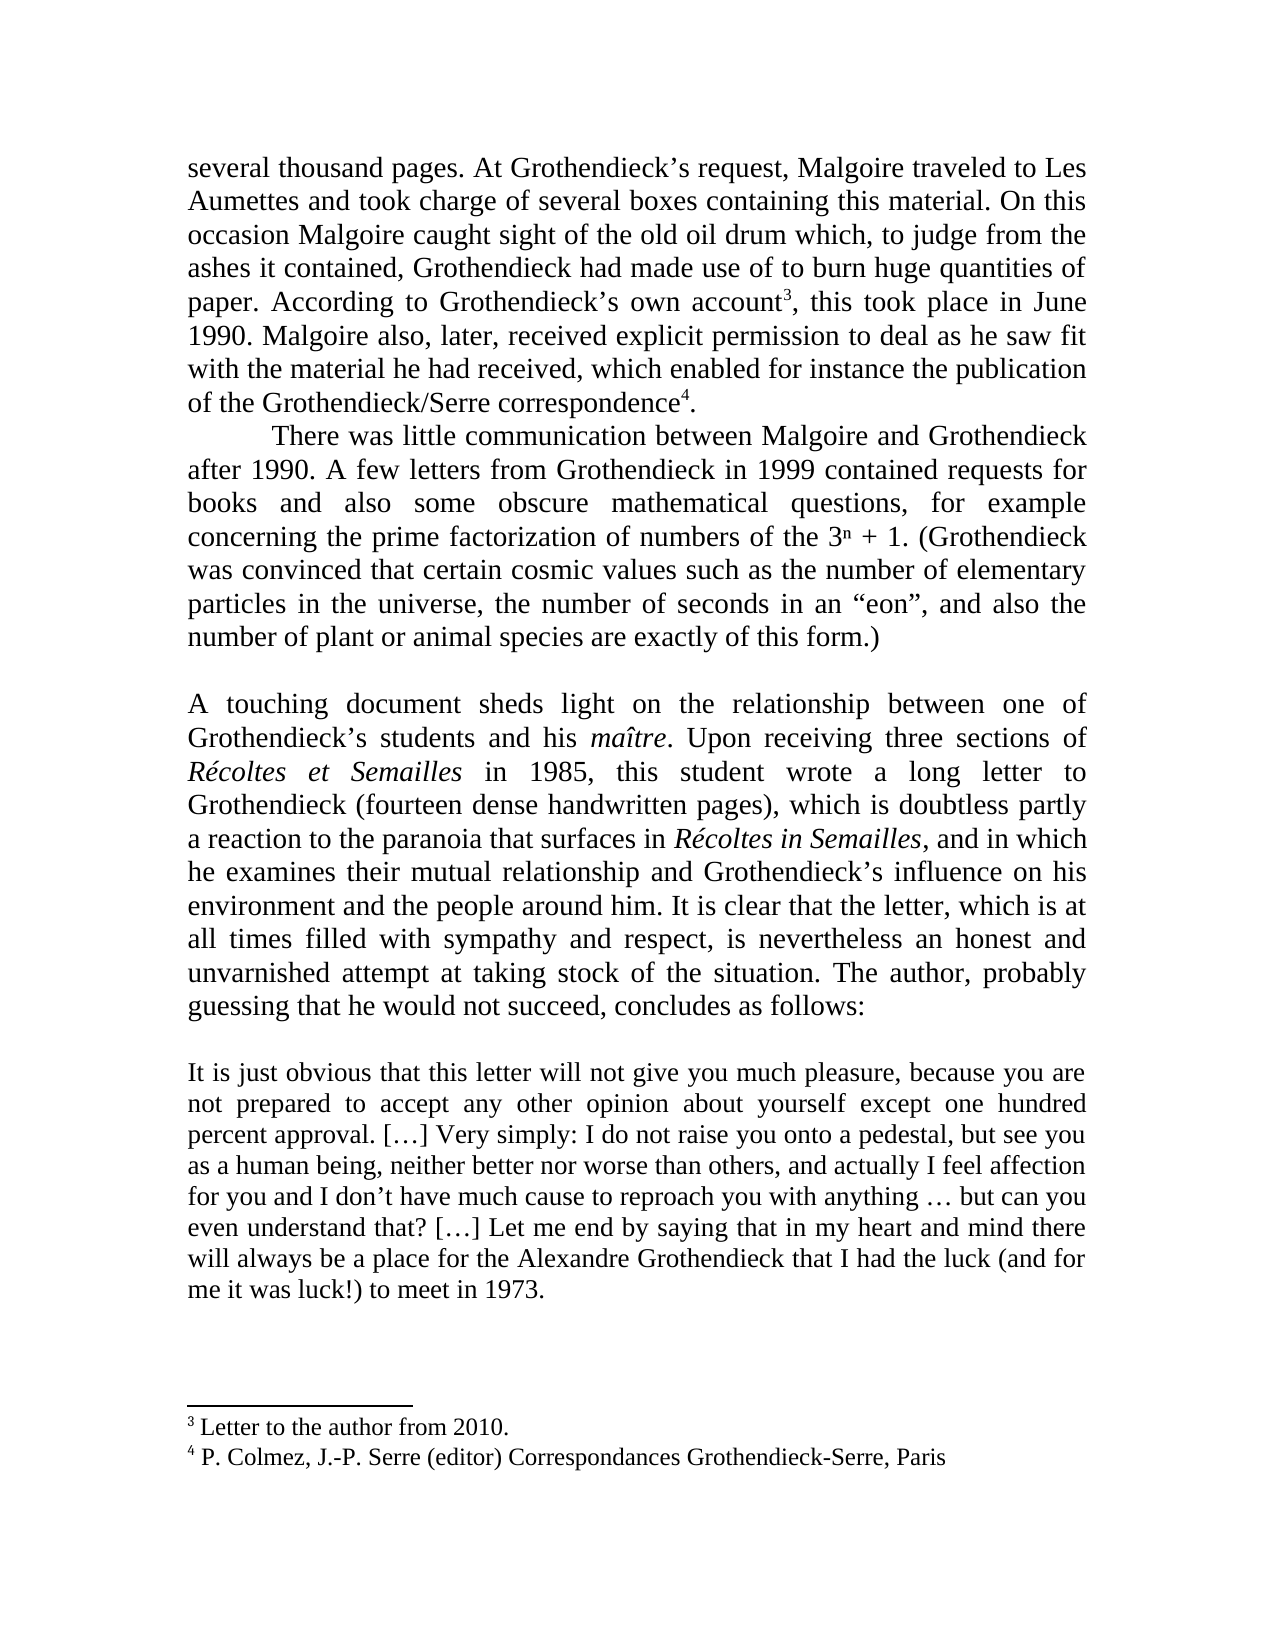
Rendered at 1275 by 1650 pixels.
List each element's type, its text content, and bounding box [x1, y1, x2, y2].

text It is just obvious that this letter will not give you much pleasure, because you are not prepared to accept any other opinion about yourself except one hundred percent approval. […] Very simply: I do not raise you onto a pedestal, but see you as a human being, neither better nor worse than others, and actually I feel affection for you and I don’t have much cause to reproach you with anything … but can you even understand that? […] Let me end by saying that in my heart and mind there will always be a place for the Alexandre Grothendieck that I had the luck (and for me it was luck!) to meet in 1973. [187, 1056, 1087, 1305]
text There was little communication between Malgoire and Grothendieck after 1990. A few letters from Grothendieck in 1999 contained requests for books and also some obscure mathematical questions, for example concerning the prime factorization of numbers of the 3ⁿ + 1. (Grothendieck was convinced that certain cosmic values such as the number of elementary particles in the universe, the number of seconds in an “eon”, and also the number of plant or animal species are exactly of this form.) [187, 418, 1087, 653]
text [187, 150, 1087, 418]
text A touching document sheds light on the relationship between one of Grothendieck’s students and his maître. Upon receiving three sections of Récoltes et Semailles in 1985, this student wrote a long letter to Grothendieck (fourteen dense handwritten pages), which is doubtless partly a reaction to the paranoia that surfaces in Récoltes in Semailles, and in which he examines their mutual relationship and Grothendieck’s influence on his environment and the people around him. It is clear that the letter, which is at all times filled with sympathy and respect, is nevertheless an honest and unvarnished attempt at taking stock of the situation. The author, probably guessing that he would not succeed, concludes as follows: [187, 687, 1087, 1022]
